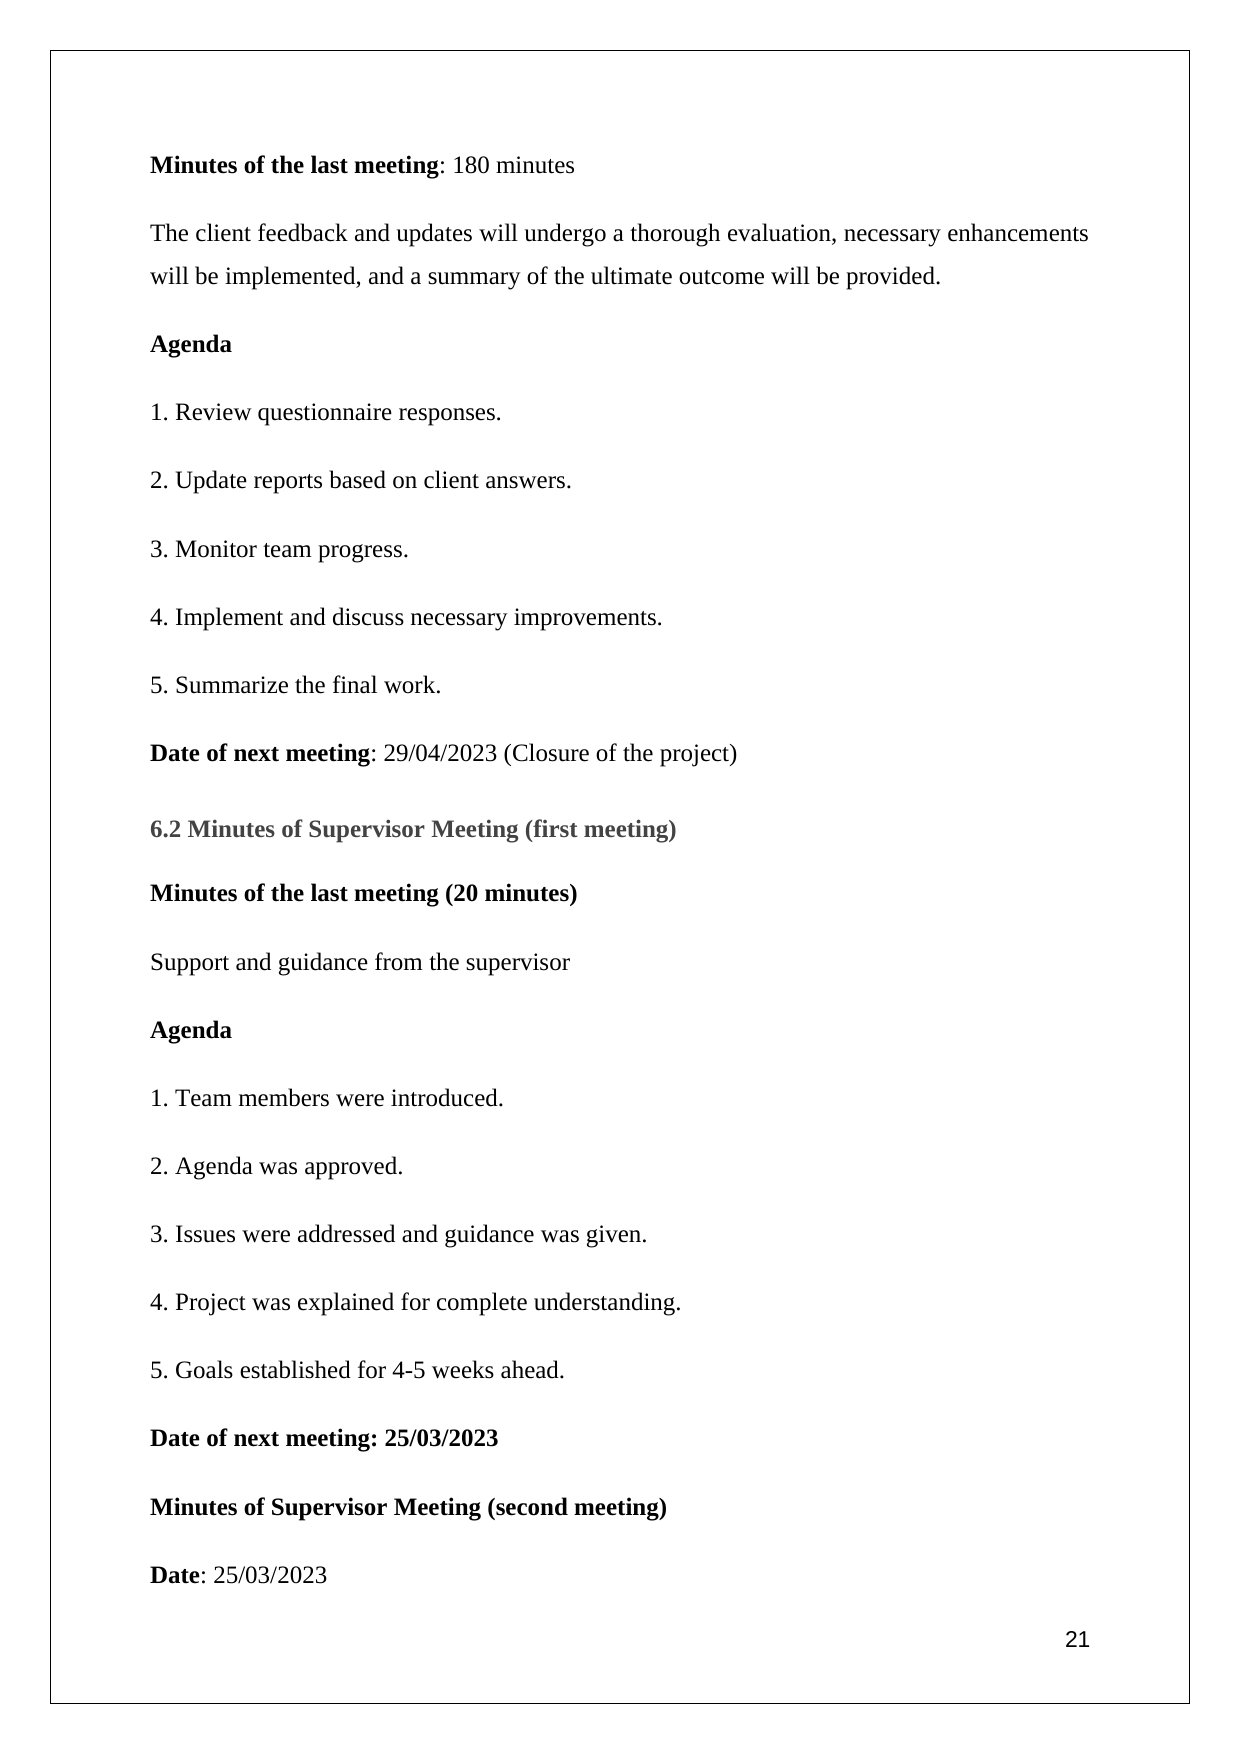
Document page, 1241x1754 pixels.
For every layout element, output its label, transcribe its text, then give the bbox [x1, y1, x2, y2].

text Support and guidance from the supervisor [150, 947, 1090, 975]
text Date: 25/03/2023 [150, 1560, 1090, 1588]
text Agenda [150, 329, 1090, 358]
text 2. Agenda was approved. [150, 1151, 1090, 1180]
text 3. Issues were addressed and guidance was given. [150, 1219, 1090, 1248]
text 3. Monitor team progress. [150, 534, 1090, 562]
text 5. Summarize the final work. [150, 670, 1090, 699]
text Minutes of the last meeting: 180 minutes [150, 150, 1090, 179]
text 2. Update reports based on client answers. [150, 466, 1090, 494]
text Agenda [150, 1015, 1090, 1043]
text 5. Goals established for 4-5 weeks ahead. [150, 1355, 1090, 1384]
text Minutes of the last meeting (20 minutes) [150, 878, 1090, 907]
text 1. Team members were introduced. [150, 1083, 1090, 1112]
text 1. Review questionnaire responses. [150, 397, 1090, 426]
text 4. Implement and discuss necessary improvements. [150, 602, 1090, 631]
text Date of next meeting: 29/04/2023 (Closure of the project) [150, 738, 1090, 767]
text Date of next meeting: 25/03/2023 [150, 1423, 1090, 1452]
text Minutes of Supervisor Meeting (second meeting) [150, 1492, 1090, 1520]
subtitle 6.2 Minutes of Supervisor Meeting (first meeting) [150, 814, 1090, 843]
text The client feedback and updates will undergo a thorough evaluation, necessary enhancements will be implemented, and a summary of the ultimate outcome will be provided. [150, 218, 1090, 290]
text 4. Project was explained for complete understanding. [150, 1287, 1090, 1316]
